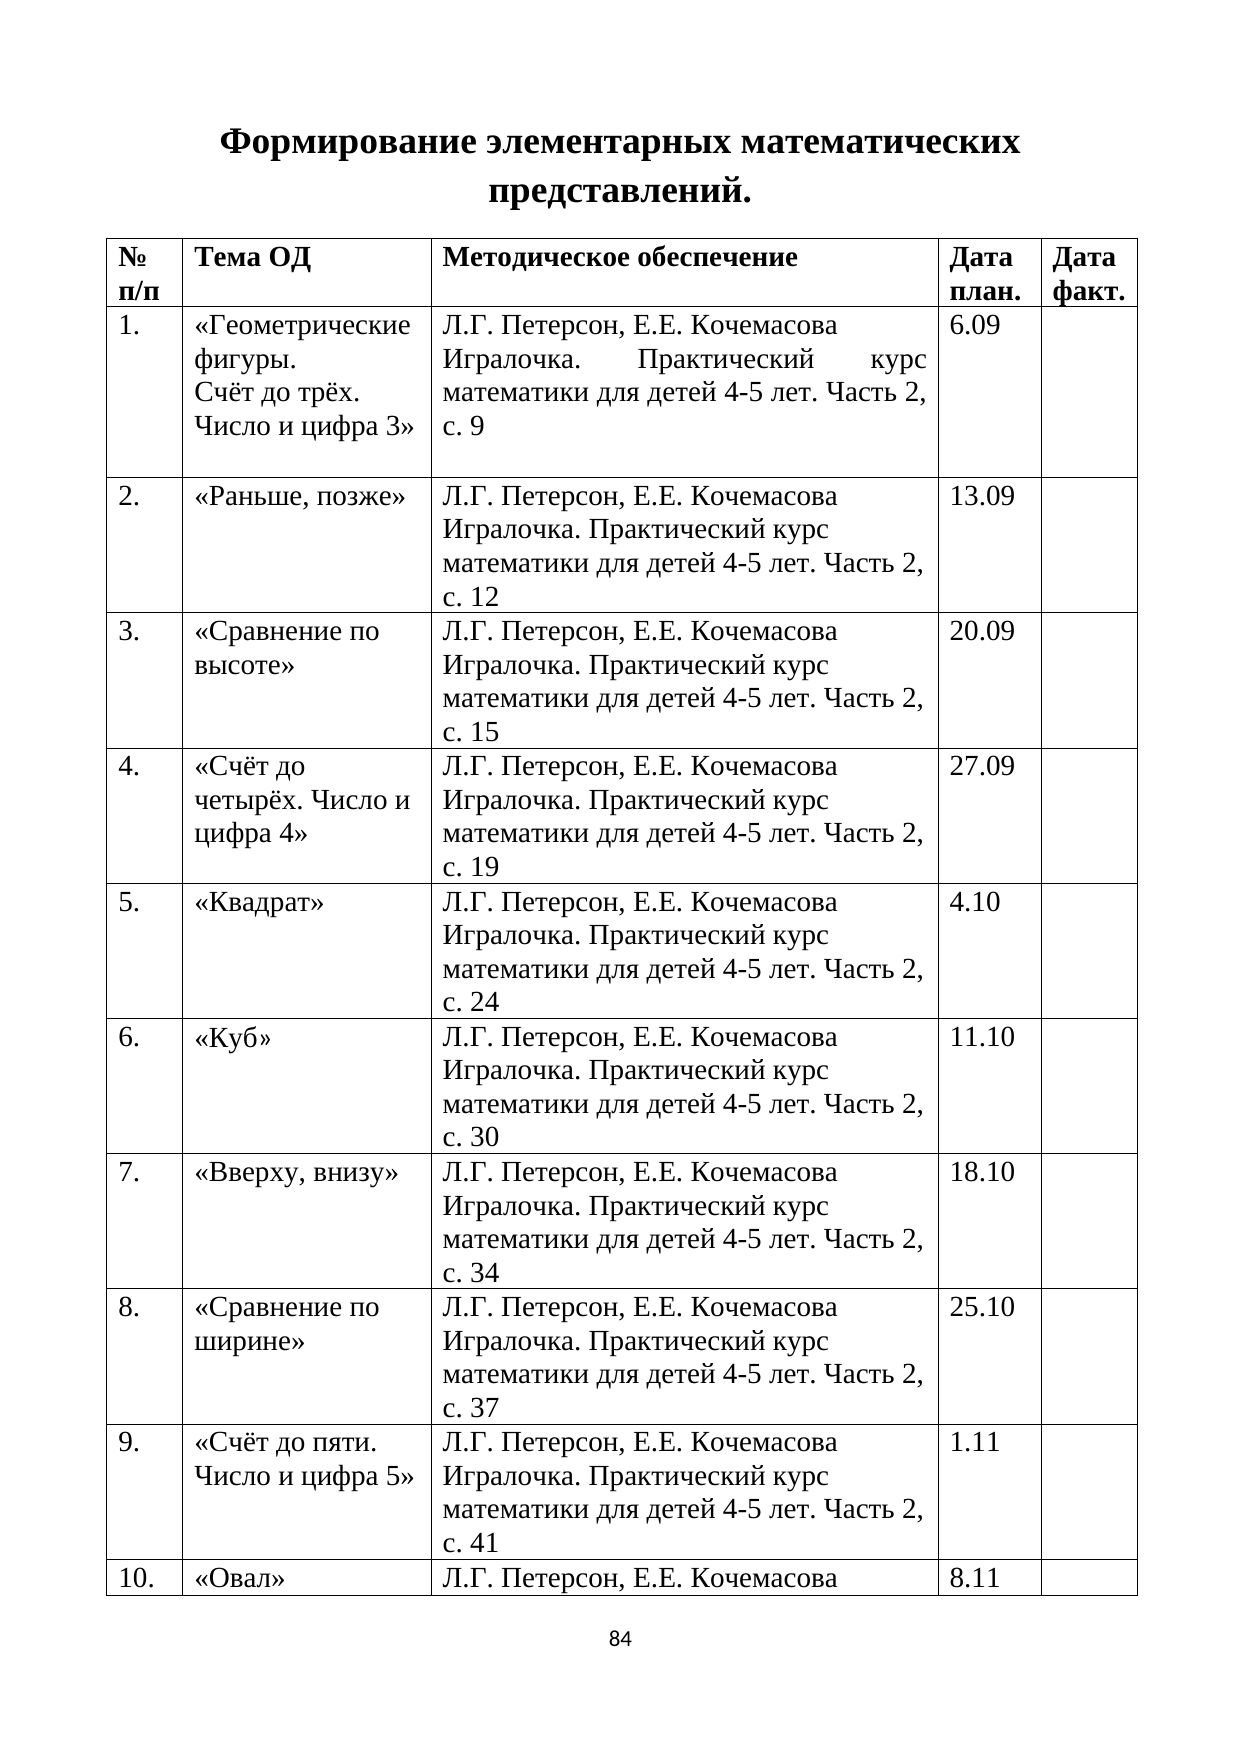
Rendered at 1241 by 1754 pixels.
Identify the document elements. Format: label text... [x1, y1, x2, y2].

table_cell Л.Г. Петерсон, Е.Е. Кочемасова Игралочка. Практический курс математики для детей 4-5 лет. Часть 2, с. 30 [432, 1019, 938, 1153]
table_cell Л.Г. Петерсон, Е.Е. Кочемасова Игралочка. Практический курс математики для детей 4-5 лет. Часть 2, с. 41 [432, 1425, 938, 1559]
table_cell [1042, 1425, 1137, 1559]
table_cell 1.11 [939, 1425, 1041, 1559]
table_cell Л.Г. Петерсон, Е.Е. Кочемасова Игралочка. Практический курс математики для детей 4-5 лет. Часть 2, с. 19 [432, 749, 938, 883]
table_cell [1042, 613, 1137, 747]
table_cell 6.09 [939, 307, 1041, 477]
table_cell 2. [107, 478, 182, 612]
table_header № п/п [107, 239, 182, 306]
table_cell Л.Г. Петерсон, Е.Е. Кочемасова Игралочка. Практический курс математики для детей 4-5 лет. Часть 2, с. 12 [432, 478, 938, 612]
table_header Дата факт. [1042, 239, 1137, 306]
table_cell «Счёт до четырёх. Число и цифра 4» [183, 749, 431, 883]
table_cell Л.Г. Петерсон, Е.Е. Кочемасова Игралочка. Практический курс математики для детей 4-5 лет. Часть 2, с. 9 [432, 307, 938, 477]
table_cell «Квадрат» [183, 884, 431, 1018]
table_cell 27.09 [939, 749, 1041, 883]
table_cell [1042, 1019, 1137, 1153]
table_cell 8.11 [939, 1560, 1041, 1595]
table_cell 10. [107, 1560, 182, 1595]
table_cell «Раньше, позже» [183, 478, 431, 612]
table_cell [432, 1560, 938, 1595]
table_cell 1. [107, 307, 182, 477]
table_cell 4. [107, 749, 182, 883]
table_cell «Сравнение по ширине» [183, 1289, 431, 1423]
table_cell «Куб» [183, 1019, 431, 1153]
table_cell 13.09 [939, 478, 1041, 612]
table_cell 9. [107, 1425, 182, 1559]
table_cell [1042, 1289, 1137, 1423]
table_cell [1042, 478, 1137, 612]
table_cell Л.Г. Петерсон, Е.Е. Кочемасова Игралочка. Практический курс математики для детей 4-5 лет. Часть 2, с. 24 [432, 884, 938, 1018]
table_cell «Сравнение по высоте» [183, 613, 431, 747]
table_cell 20.09 [939, 613, 1041, 747]
table_header Тема ОД [183, 239, 431, 306]
table_header Методическое обеспечение [432, 239, 938, 306]
table_cell Л.Г. Петерсон, Е.Е. Кочемасова Игралочка. Практический курс математики для детей 4-5 лет. Часть 2, с. 37 [432, 1289, 938, 1423]
table_cell 6. [107, 1019, 182, 1153]
table_cell 11.10 [939, 1019, 1041, 1153]
table_cell 18.10 [939, 1154, 1041, 1288]
table_cell [1042, 307, 1137, 477]
table_cell «Геометрические фигуры. Счёт до трёх. Число и цифра 3» [183, 307, 431, 477]
table_cell «Овал» [183, 1560, 431, 1595]
table_cell [1042, 884, 1137, 1018]
text Формирование элементарных математических представлений. [118, 118, 1122, 211]
table_cell «Вверху, внизу» [183, 1154, 431, 1288]
table_cell Л.Г. Петерсон, Е.Е. Кочемасова Игралочка. Практический курс математики для детей 4-5 лет. Часть 2, с. 15 [432, 613, 938, 747]
table_cell Л.Г. Петерсон, Е.Е. Кочемасова Игралочка. Практический курс математики для детей 4-5 лет. Часть 2, с. 34 [432, 1154, 938, 1288]
table_cell [1042, 1154, 1137, 1288]
table_cell [1042, 1560, 1137, 1595]
table_cell 25.10 [939, 1289, 1041, 1423]
table_cell [1042, 749, 1137, 883]
table_cell 7. [107, 1154, 182, 1288]
table_cell 8. [107, 1289, 182, 1423]
table_cell 5. [107, 884, 182, 1018]
table_cell «Счёт до пяти. Число и цифра 5» [183, 1425, 431, 1559]
table_header Дата план. [939, 239, 1041, 306]
table_cell 4.10 [939, 884, 1041, 1018]
table_cell 3. [107, 613, 182, 747]
